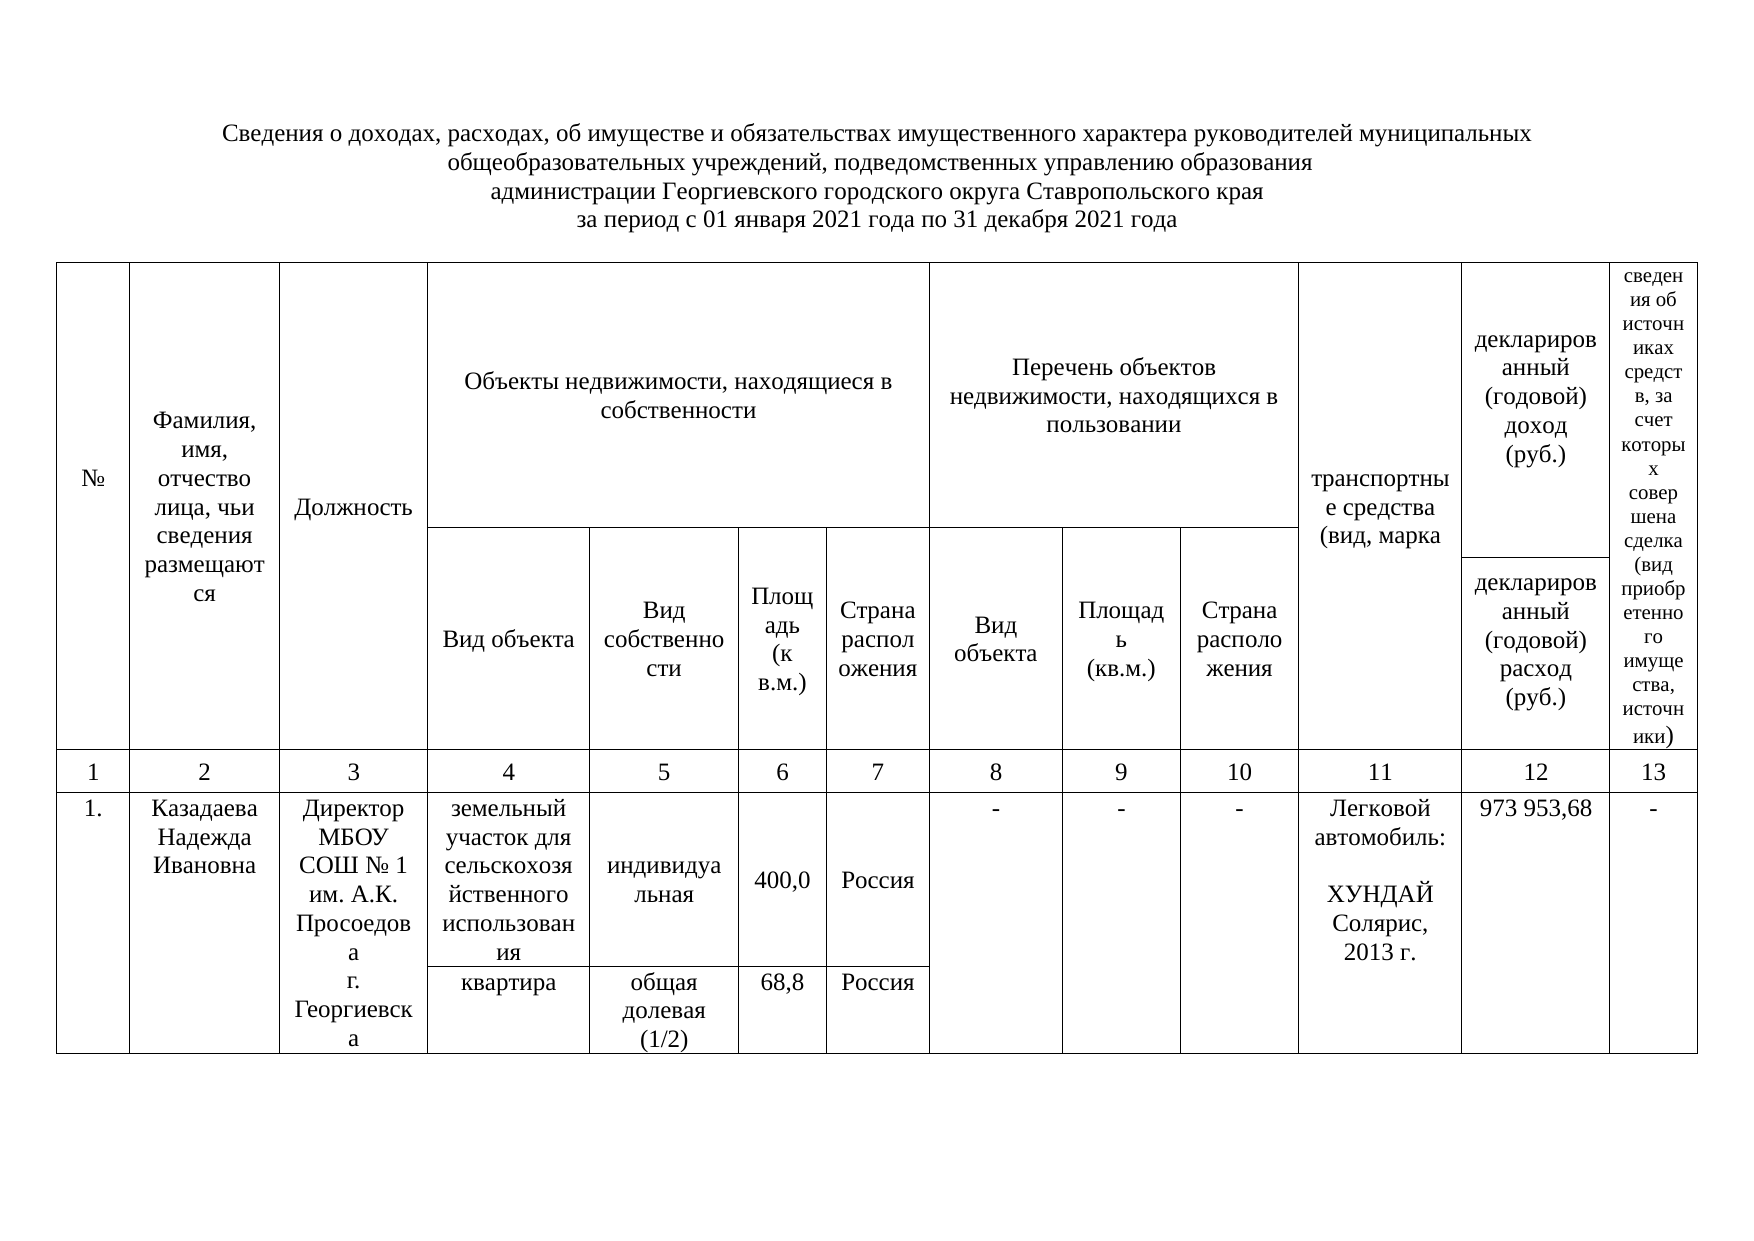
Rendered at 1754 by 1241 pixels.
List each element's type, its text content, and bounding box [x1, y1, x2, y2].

table_cell 11 [1299, 750, 1461, 792]
table_cell Вид объекта [930, 528, 1062, 749]
table_cell Площадь (кв.м.) [739, 528, 826, 749]
table_cell Страна расположения [1181, 528, 1298, 749]
table_header Фамилия, имя, отчество лица, чьи сведения размещаются [130, 263, 279, 749]
table_header № [57, 263, 129, 749]
table_cell 973 953,68 [1462, 793, 1609, 1053]
table_cell 400,0 [739, 793, 826, 966]
table_cell 7 [827, 750, 929, 792]
table_cell 68,8 [739, 967, 826, 1053]
table_cell общая долевая (1/2) [590, 967, 738, 1053]
text администрации Георгиевского городского округа Ставропольского края [118, 176, 1636, 204]
table_cell Россия [827, 967, 929, 1053]
table_cell - [1181, 793, 1298, 1053]
table_header декларированный (годовой) доход (руб.) [1462, 263, 1609, 557]
table_cell 3 [280, 750, 427, 792]
table_header транспортные средства (вид, марка [1299, 263, 1461, 749]
table_cell - [930, 793, 1062, 1053]
table_cell Россия [827, 793, 929, 966]
table_cell квартира [428, 967, 589, 1053]
table_header сведения об источниках средств, за счет которых совершена сделка (вид приобретенного имущества, источники) [1610, 263, 1697, 749]
table_cell 1 [57, 750, 129, 792]
table_cell декларированный (годовой) расход (руб.) [1462, 558, 1609, 749]
table_cell Площадь (кв.м.) [1063, 528, 1180, 749]
text общеобразовательных учреждений, подведомственных управлению образования [118, 147, 1636, 176]
table_cell Казадаева Надежда Ивановна [130, 793, 279, 1053]
table_cell 9 [1063, 750, 1180, 792]
table_cell Директор МБОУ СОШ № 1 им. А.К. Просоедова г. Георгиевска [280, 793, 427, 1053]
text за период с 01 января 2021 года по 31 декабря 2021 года [118, 204, 1636, 233]
table_cell 2 [130, 750, 279, 792]
table_cell 1. [57, 793, 129, 1053]
table_cell Легковой автомобиль: ХУНДАЙ Солярис, 2013 г. [1299, 793, 1461, 1053]
table_cell 12 [1462, 750, 1609, 792]
table_cell - [1610, 793, 1697, 1053]
table_cell земельный участок для сельскохозяйственного использования [428, 793, 589, 966]
table_cell 5 [590, 750, 738, 792]
table_cell - [1063, 793, 1180, 1053]
table_header Перечень объектов недвижимости, находящихся в пользовании [930, 263, 1298, 527]
table_cell 10 [1181, 750, 1298, 792]
table_cell 8 [930, 750, 1062, 792]
table_header Объекты недвижимости, находящиеся в собственности [428, 263, 929, 527]
table_cell 4 [428, 750, 589, 792]
table_cell Вид объекта [428, 528, 589, 749]
table_cell Страна расположения [827, 528, 929, 749]
table_header Должность [280, 263, 427, 749]
table_cell 6 [739, 750, 826, 792]
table_cell индивидуальная [590, 793, 738, 966]
table_cell 13 [1610, 750, 1697, 792]
table_cell Вид собственности [590, 528, 738, 749]
text Сведения о доходах, расходах, об имуществе и обязательствах имущественного характера руководителей муниципальных [118, 118, 1636, 147]
